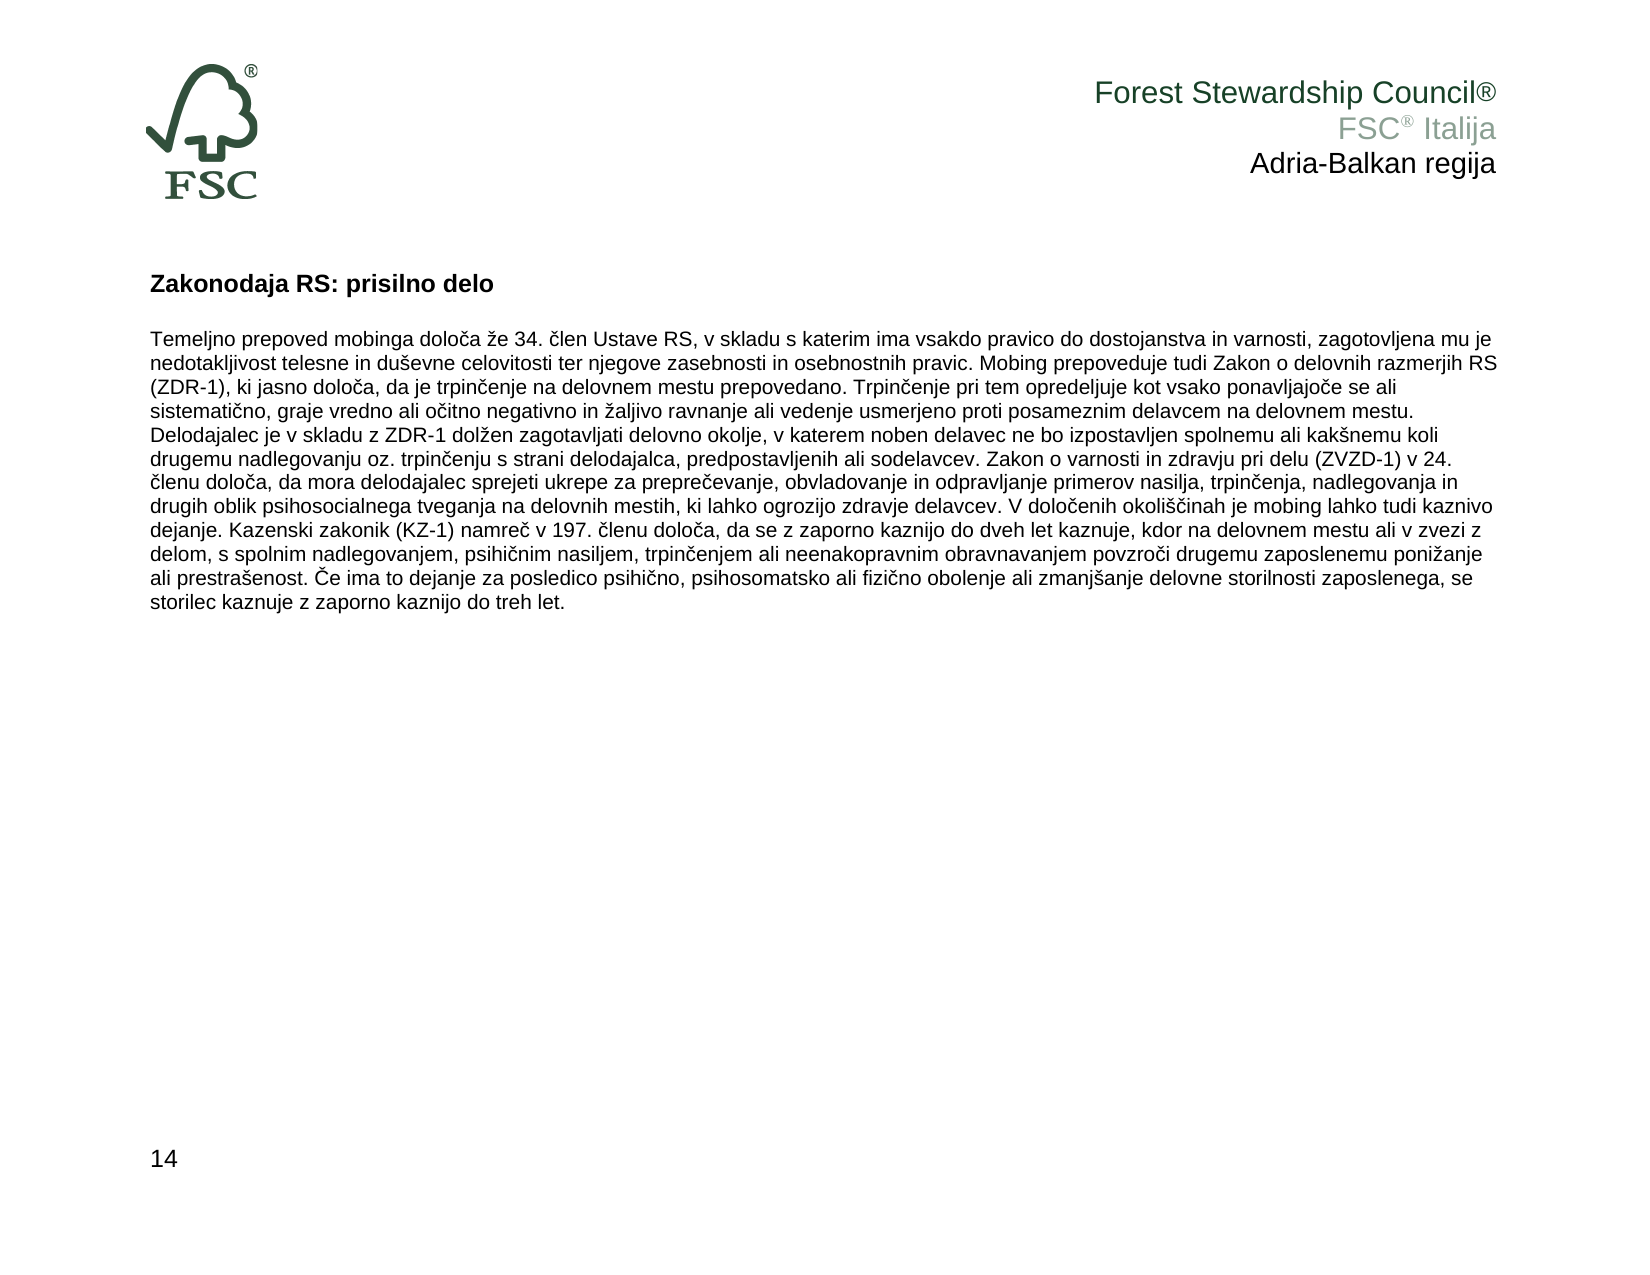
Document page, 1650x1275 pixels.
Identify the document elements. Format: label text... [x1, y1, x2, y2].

subtitle Zakonodaja RS: prisilno delo [150, 269, 1500, 298]
picture [146, 64, 258, 199]
text Temeljno prepoved mobinga določa že 34. člen Ustave RS, v skladu s katerim ima vsakdo pravico do dostojanstva in varnosti, zagotovljena mu je nedotakljivost telesne in duševne celovitosti ter njegove zasebnosti in osebnostnih pravic. Mobing prepoveduje tudi Zakon o delovnih razmerjih RS (ZDR-1), ki jasno določa, da je trpinčenje na delovnem mestu prepovedano. Trpinčenje pri tem opredeljuje kot vsako ponavljajoče se ali sistematično, graje vredno ali očitno negativno in žaljivo ravnanje ali vedenje usmerjeno proti posameznim delavcem na delovnem mestu. Delodajalec je v skladu z ZDR-1 dolžen zagotavljati delovno okolje, v katerem noben delavec ne bo izpostavljen spolnemu ali kakšnemu koli drugemu nadlegovanju oz. trpinčenju s strani delodajalca, predpostavljenih ali sodelavcev. Zakon o varnosti in zdravju pri delu (ZVZD-1) v 24. členu določa, da mora delodajalec sprejeti ukrepe za preprečevanje, obvladovanje in odpravljanje primerov nasilja, trpinčenja, nadlegovanja in drugih oblik psihosocialnega tveganja na delovnih mestih, ki lahko ogrozijo zdravje delavcev. V določenih okoliščinah je mobing lahko tudi kaznivo dejanje. Kazenski zakonik (KZ-1) namreč v 197. členu določa, da se z zaporno kaznijo do dveh let kaznuje, kdor na delovnem mestu ali v zvezi z delom, s spolnim nadlegovanjem, psihičnim nasiljem, trpinčenjem ali neenakopravnim obravnavanjem povzroči drugemu zaposlenemu ponižanje ali prestrašenost. Če ima to dejanje za posledico psihično, psihosomatsko ali fizično obolenje ali zmanjšanje delovne storilnosti zaposlenega, se storilec kaznuje z zaporno kaznijo do treh let. [150, 327, 1500, 614]
